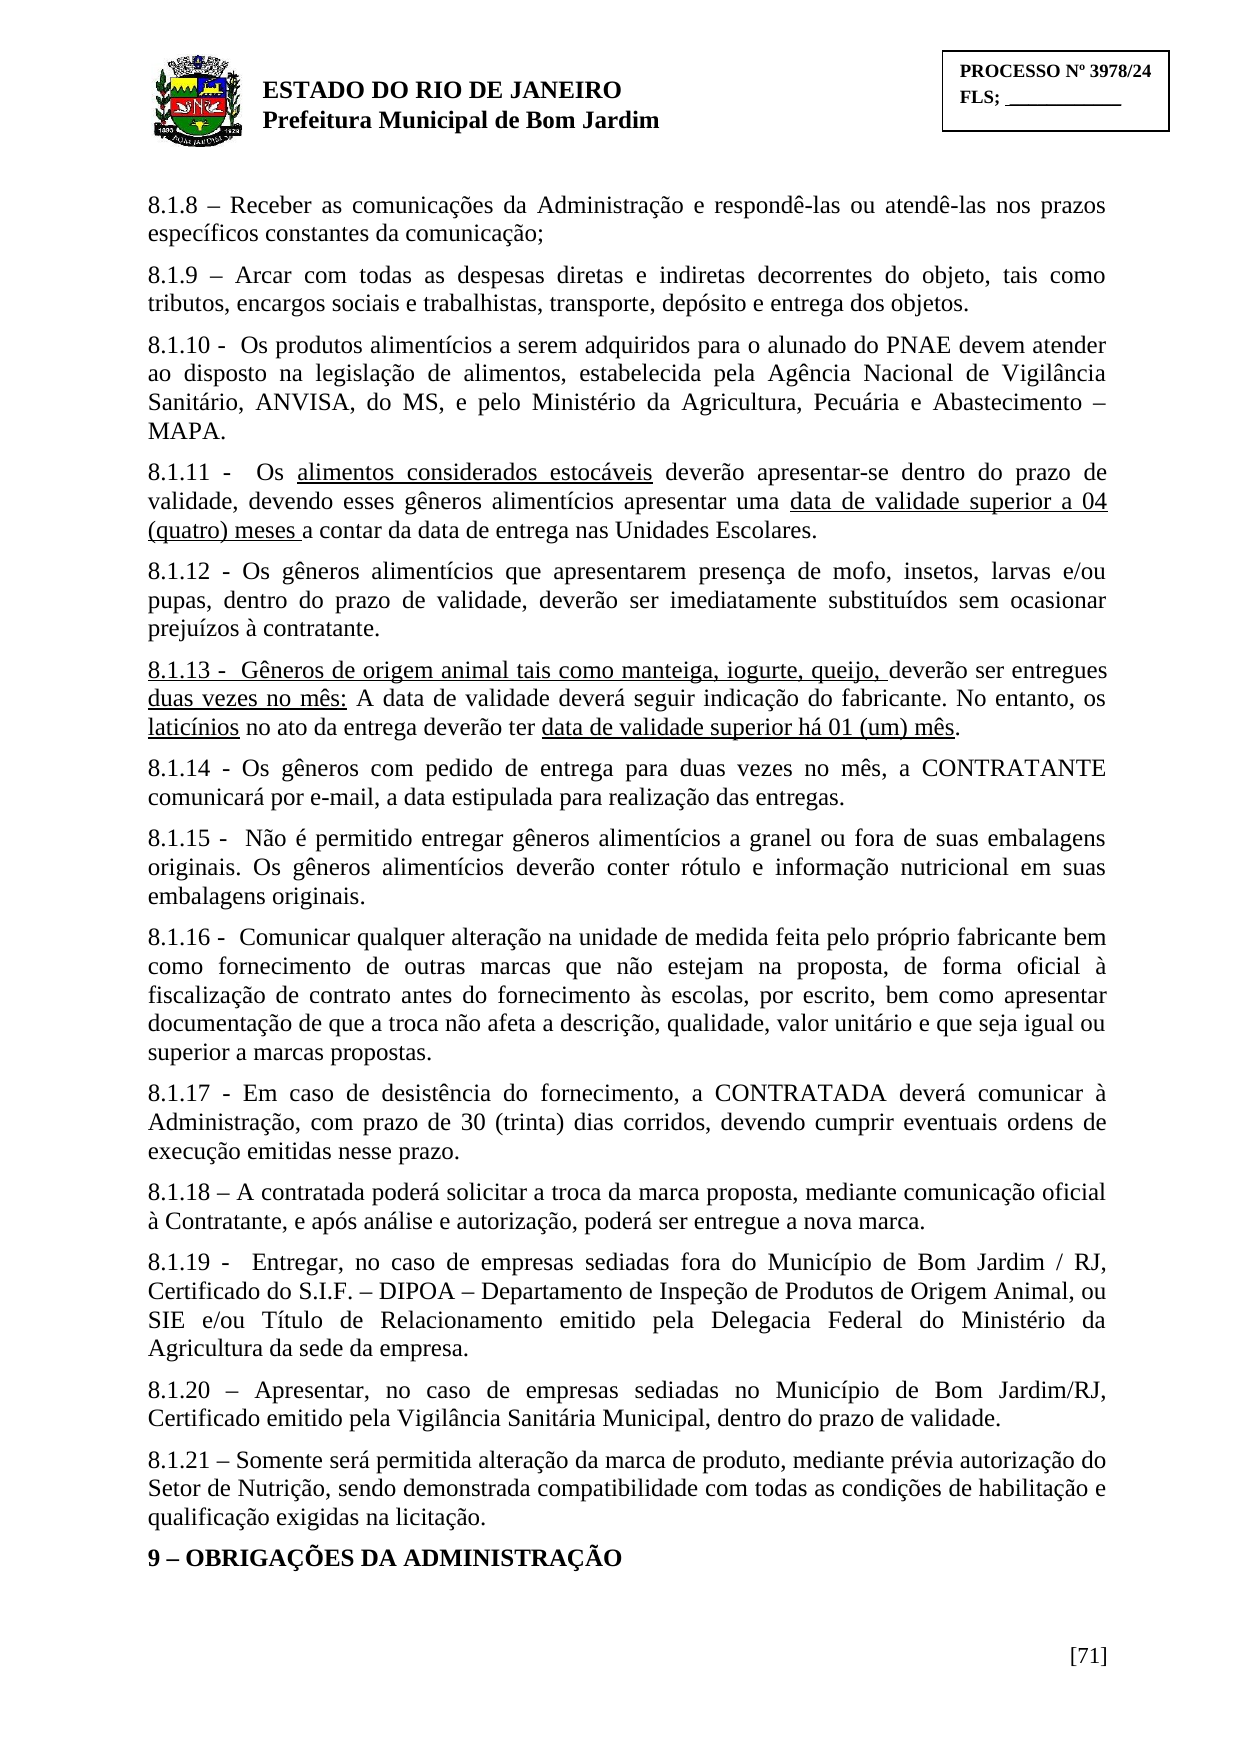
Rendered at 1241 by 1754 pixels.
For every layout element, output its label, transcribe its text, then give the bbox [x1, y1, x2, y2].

text 9 – OBRIGAÇÕES DA ADMINISTRAÇÃO [148, 1543, 1107, 1572]
picture [151, 54, 243, 147]
text 8.1.8 – Receber as comunicações da Administração e respondê-las ou atendê-las nos prazos específicos constantes da comunicação; [148, 190, 1107, 247]
text 8.1.9 – Arcar com todas as despesas diretas e indiretas decorrentes do objeto, tais como tributos, encargos sociais e trabalhistas, transporte, depósito e entrega dos objetos. [148, 260, 1107, 317]
text 8.1.12 - Os gêneros alimentícios que apresentarem presença de mofo, insetos, larvas e/ou pupas, dentro do prazo de validade, deverão ser imediatamente substituídos sem ocasionar prejuízos à contratante. [148, 556, 1107, 642]
text 8.1.20 – Apresentar, no caso de empresas sediadas no Município de Bom Jardim/RJ, Certificado emitido pela Vigilância Sanitária Municipal, dentro do prazo de validade. [148, 1375, 1107, 1432]
text 8.1.10 - Os produtos alimentícios a serem adquiridos para o alunado do PNAE devem atender ao disposto na legislação de alimentos, estabelecida pela Agência Nacional de Vigilância Sanitário, ANVISA, do MS, e pelo Ministério da Agricultura, Pecuária e Abastecimento – MAPA. [148, 330, 1107, 445]
text 8.1.18 – A contratada poderá solicitar a troca da marca proposta, mediante comunicação oficial à Contratante, e após análise e autorização, poderá ser entregue a nova marca. [148, 1177, 1107, 1235]
text 8.1.16 - Comunicar qualquer alteração na unidade de medida feita pelo próprio fabricante bem como fornecimento de outras marcas que não estejam na proposta, de forma oficial à fiscalização de contrato antes do fornecimento às escolas, por escrito, bem como apresentar documentação de que a troca não afeta a descrição, qualidade, valor unitário e que seja igual ou superior a marcas propostas. [148, 922, 1107, 1066]
text 8.1.13 - Gêneros de origem animal tais como manteiga, iogurte, queijo, deverão ser entregues duas vezes no mês: A data de validade deverá seguir indicação do fabricante. No entanto, os laticínios no ato da entrega deverão ter data de validade superior há 01 (um) mês. [148, 655, 1107, 741]
text 8.1.15 - Não é permitido entregar gêneros alimentícios a granel ou fora de suas embalagens originais. Os gêneros alimentícios deverão conter rótulo e informação nutricional em suas embalagens originais. [148, 823, 1107, 910]
text 8.1.17 - Em caso de desistência do fornecimento, a CONTRATADA deverá comunicar à Administração, com prazo de 30 (trinta) dias corridos, devendo cumprir eventuais ordens de execução emitidas nesse prazo. [148, 1078, 1107, 1165]
text 8.1.11 - Os alimentos considerados estocáveis deverão apresentar-se dentro do prazo de validade, devendo esses gêneros alimentícios apresentar uma data de validade superior a 04 (quatro) meses a contar da data de entrega nas Unidades Escolares. [148, 457, 1107, 543]
text 8.1.14 - Os gêneros com pedido de entrega para duas vezes no mês, a CONTRATANTE comunicará por e-mail, a data estipulada para realização das entregas. [148, 753, 1107, 811]
text 8.1.21 – Somente será permitida alteração da marca de produto, mediante prévia autorização do Setor de Nutrição, sendo demonstrada compatibilidade com todas as condições de habilitação e qualificação exigidas na licitação. [148, 1445, 1107, 1531]
text 8.1.19 - Entregar, no caso de empresas sediadas fora do Município de Bom Jardim / RJ, Certificado do S.I.F. – DIPOA – Departamento de Inspeção de Produtos de Origem Animal, ou SIE e/ou Título de Relacionamento emitido pela Delegacia Federal do Ministério da Agricultura da sede da empresa. [148, 1247, 1107, 1362]
